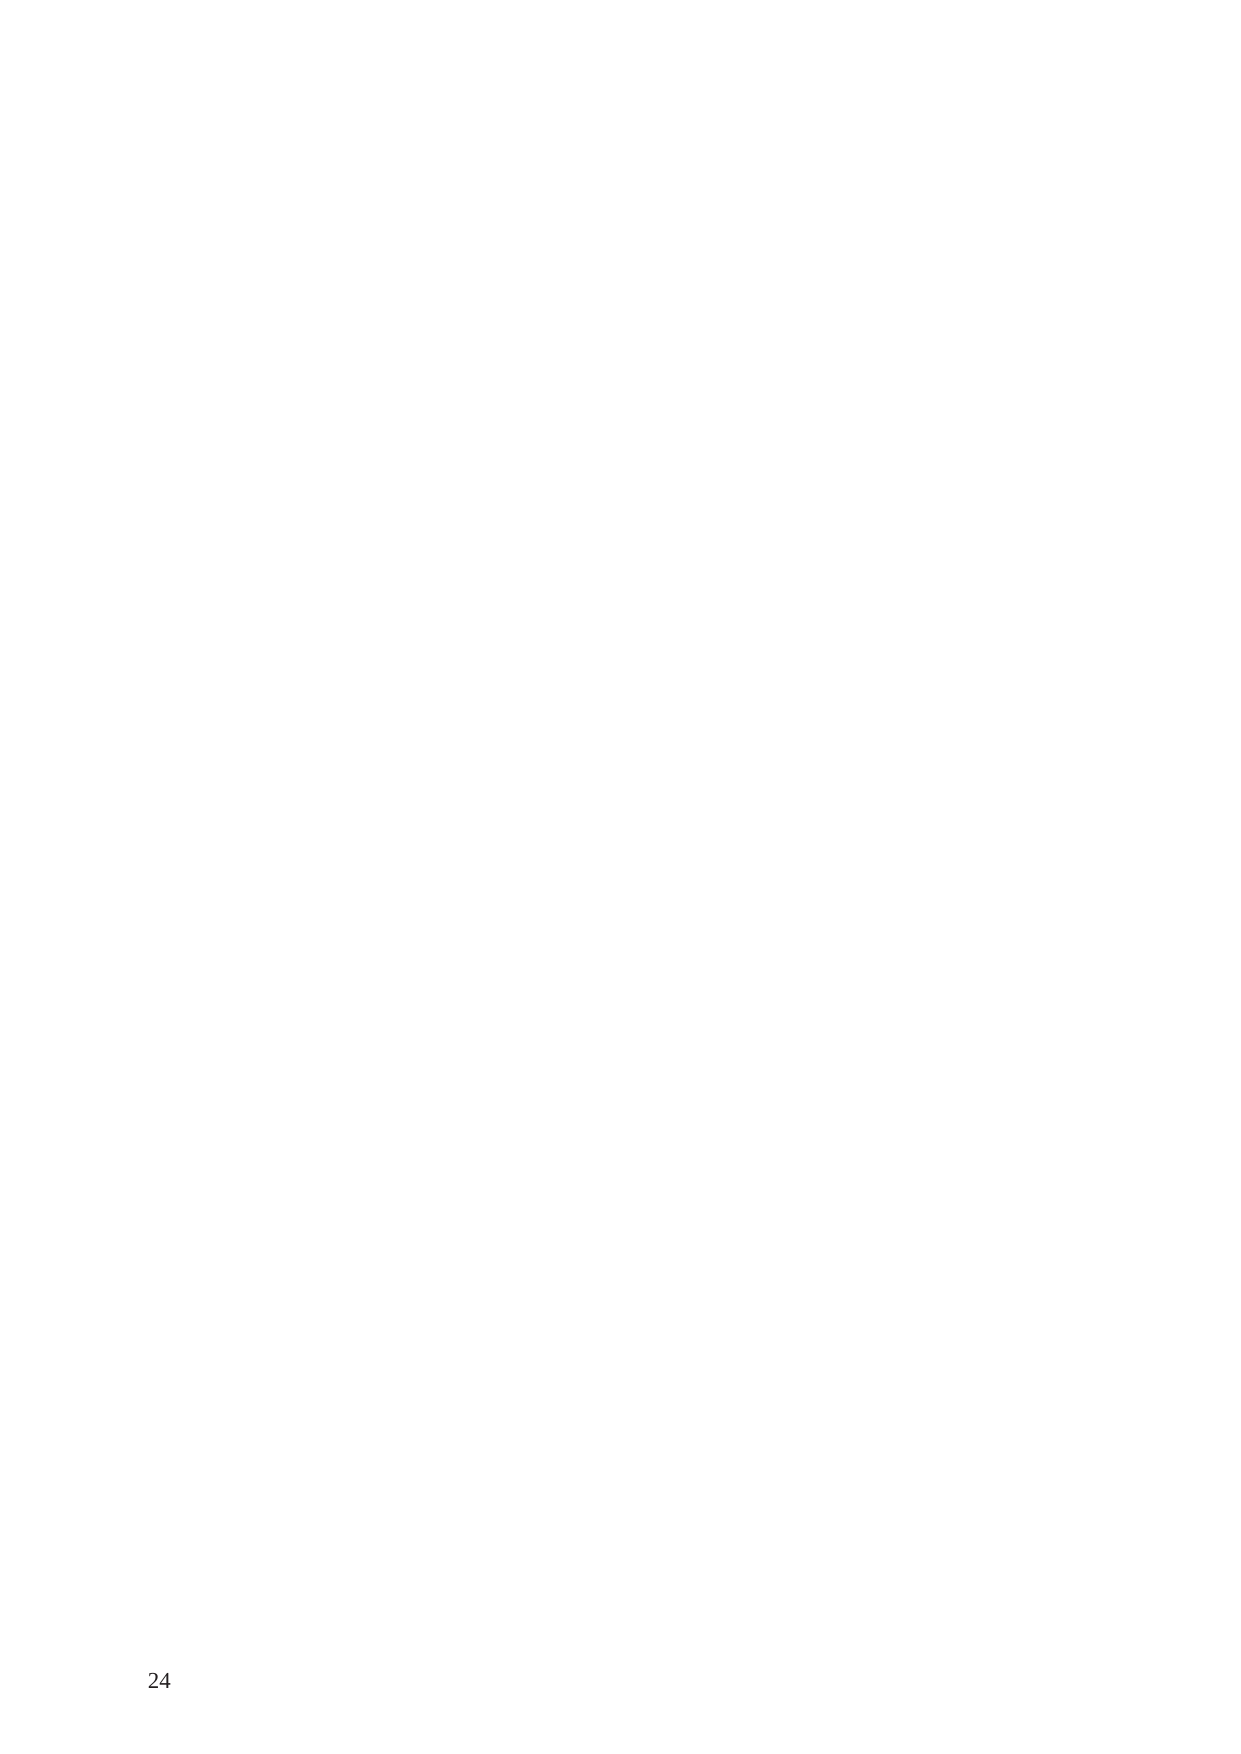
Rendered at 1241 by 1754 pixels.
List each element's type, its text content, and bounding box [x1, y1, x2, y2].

text 24 [148, 1667, 1065, 1693]
